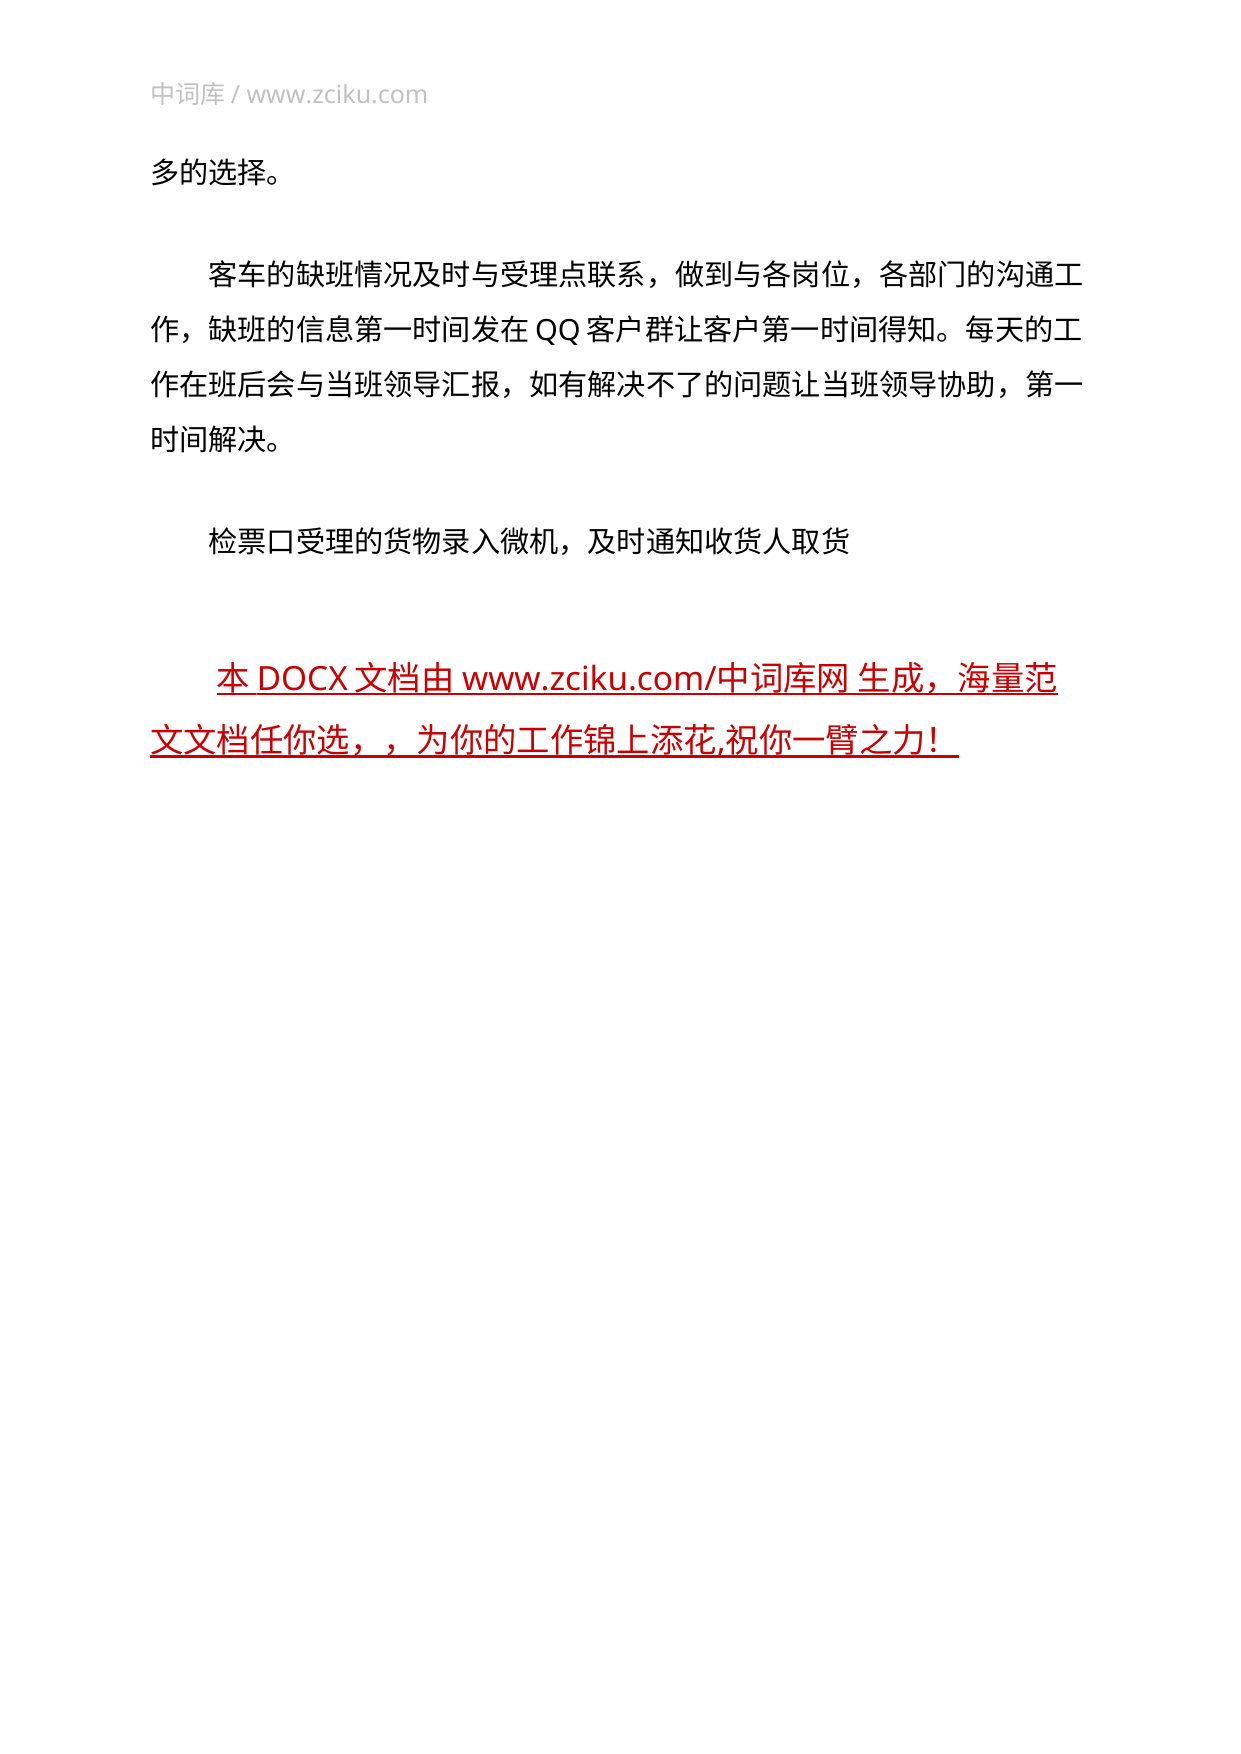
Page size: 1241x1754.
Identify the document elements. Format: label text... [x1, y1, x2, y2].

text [150, 150, 1090, 192]
text 客车的缺班情况及时与受理点联系，做到与各岗位，各部门的沟通工作，缺班的信息第一时间发在QQ客户群让客户第一时间得知。每天的工作在班后会与当班领导汇报，如有解决不了的问题让当班领导协助，第一时间解决。 [150, 252, 1090, 459]
text 本DOCX文档由 www.zciku.com/中词库网 生成，海量范文文档任你选，，为你的工作锦上添花,祝你一臂之力！ [150, 651, 1090, 763]
text 检票口受理的货物录入微机，及时通知收货人取货 [150, 518, 1090, 561]
